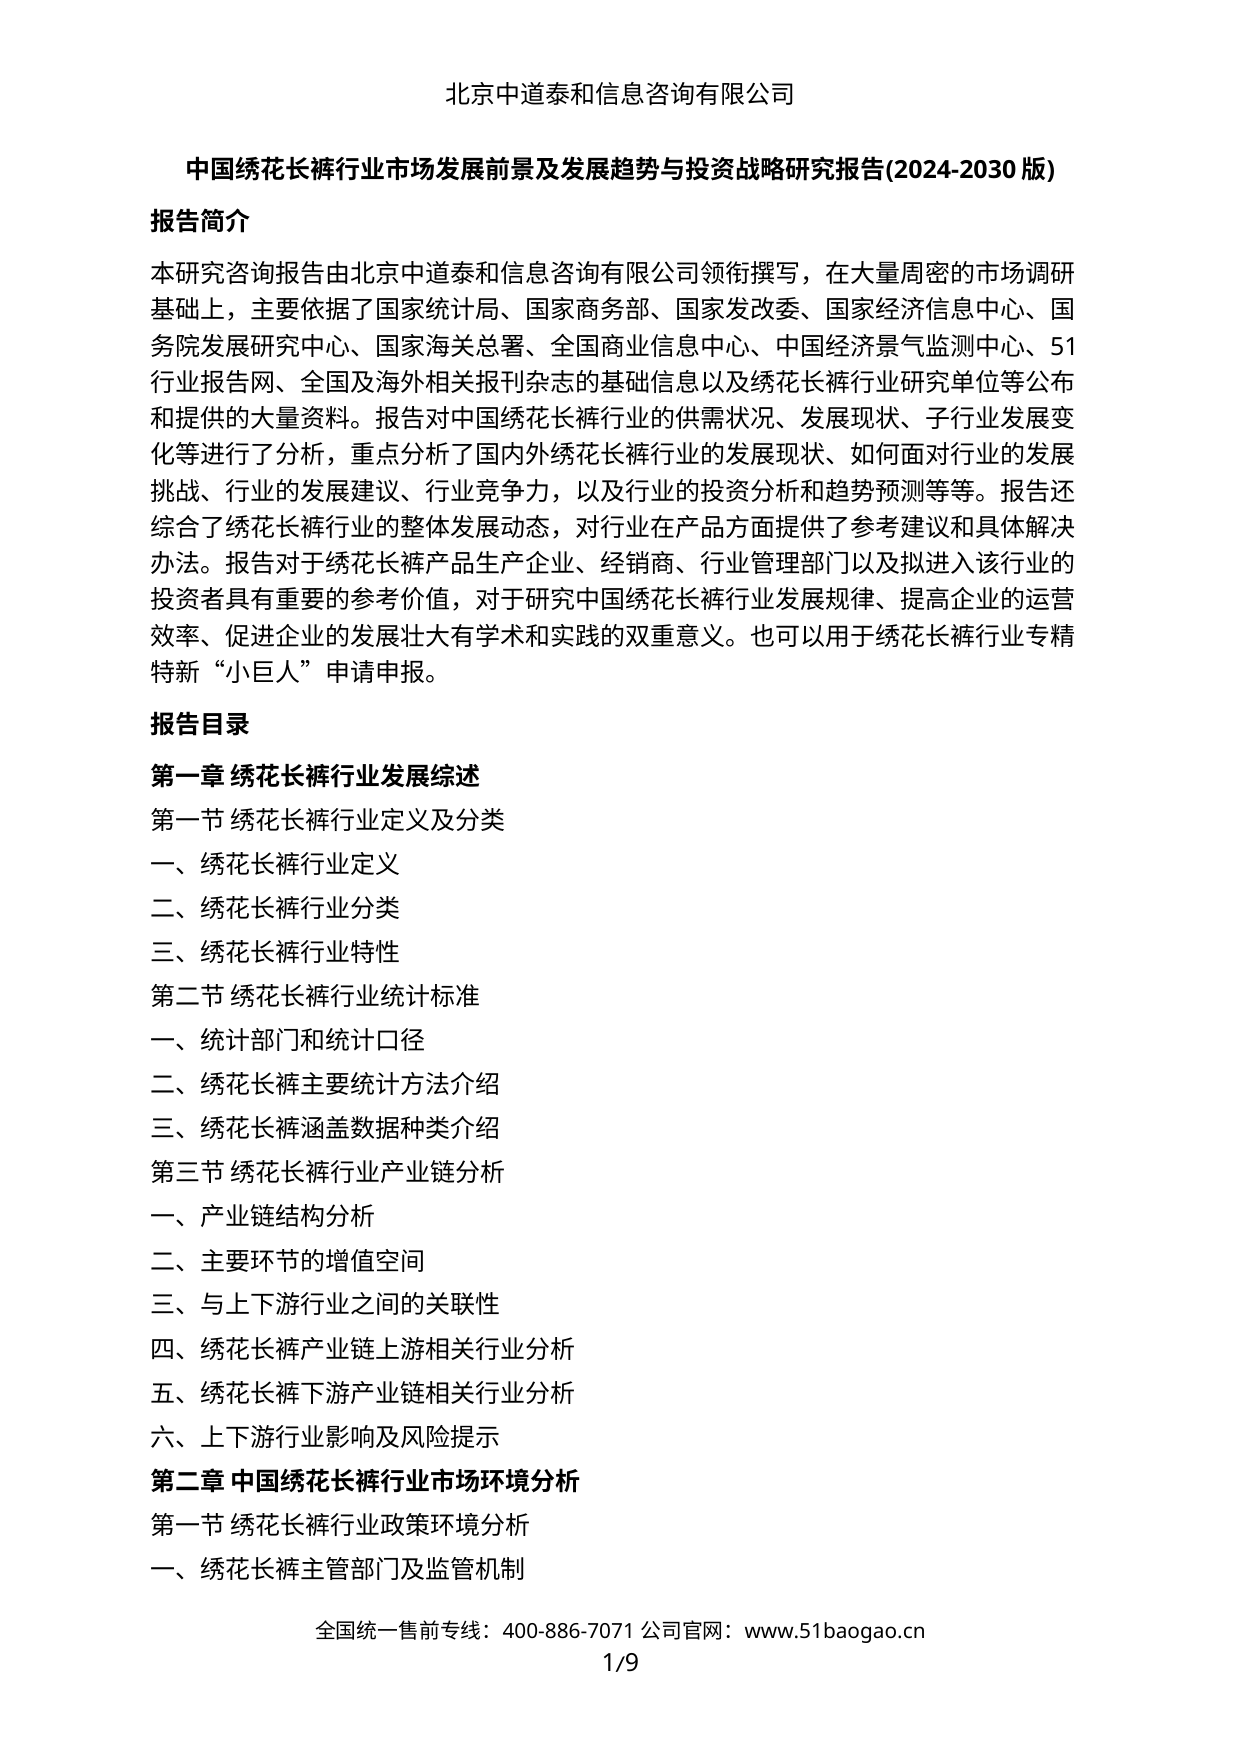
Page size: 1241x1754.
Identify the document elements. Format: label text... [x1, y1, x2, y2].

text 二、绣花长裤行业分类 [150, 888, 1090, 925]
text 报告简介 [150, 202, 1090, 238]
text 二、绣花长裤主要统计方法介绍 [150, 1065, 1090, 1101]
text 第三节 绣花长裤行业产业链分析 [150, 1153, 1090, 1189]
text 五、绣花长裤下游产业链相关行业分析 [150, 1373, 1090, 1409]
text 六、上下游行业影响及风险提示 [150, 1417, 1090, 1453]
text 第二节 绣花长裤行业统计标准 [150, 977, 1090, 1013]
text 三、绣花长裤涵盖数据种类介绍 [150, 1109, 1090, 1145]
text 一、产业链结构分析 [150, 1197, 1090, 1233]
text 第一节 绣花长裤行业政策环境分析 [150, 1505, 1090, 1542]
text 三、绣花长裤行业特性 [150, 932, 1090, 969]
text 报告目录 [150, 704, 1090, 741]
text 四、绣花长裤产业链上游相关行业分析 [150, 1329, 1090, 1365]
text 一、统计部门和统计口径 [150, 1021, 1090, 1057]
text 第一节 绣花长裤行业定义及分类 [150, 800, 1090, 837]
text 二、主要环节的增值空间 [150, 1241, 1090, 1277]
text 中国绣花长裤行业市场发展前景及发展趋势与投资战略研究报告(2024-2030版) [150, 150, 1090, 186]
text 一、绣花长裤行业定义 [150, 844, 1090, 881]
text 三、与上下游行业之间的关联性 [150, 1285, 1090, 1321]
text 第一章 绣花长裤行业发展综述 [150, 756, 1090, 792]
text 第二章 中国绣花长裤行业市场环境分析 [150, 1461, 1090, 1497]
text 本研究咨询报告由北京中道泰和信息咨询有限公司领衔撰写，在大量周密的市场调研基础上，主要依据了国家统计局、国家商务部、国家发改委、国家经济信息中心、国务院发展研究中心、国家海关总署、全国商业信息中心、中国经济景气监测中心、51行业报告网、全国及海外相关报刊杂志的基础信息以及绣花长裤行业研究单位等公布和提供的大量资料。报告对中国绣花长裤行业的供需状况、发展现状、子行业发展变化等进行了分析，重点分析了国内外绣花长裤行业的发展现状、如何面对行业的发展挑战、行业的发展建议、行业竞争力，以及行业的投资分析和趋势预测等等。报告还综合了绣花长裤行业的整体发展动态，对行业在产品方面提供了参考建议和具体解决办法。报告对于绣花长裤产品生产企业、经销商、行业管理部门以及拟进入该行业的投资者具有重要的参考价值，对于研究中国绣花长裤行业发展规律、提高企业的运营效率、促进企业的发展壮大有学术和实践的双重意义。也可以用于绣花长裤行业专精特新“小巨人”申请申报。 [150, 254, 1090, 689]
text 一、绣花长裤主管部门及监管机制 [150, 1549, 1090, 1586]
